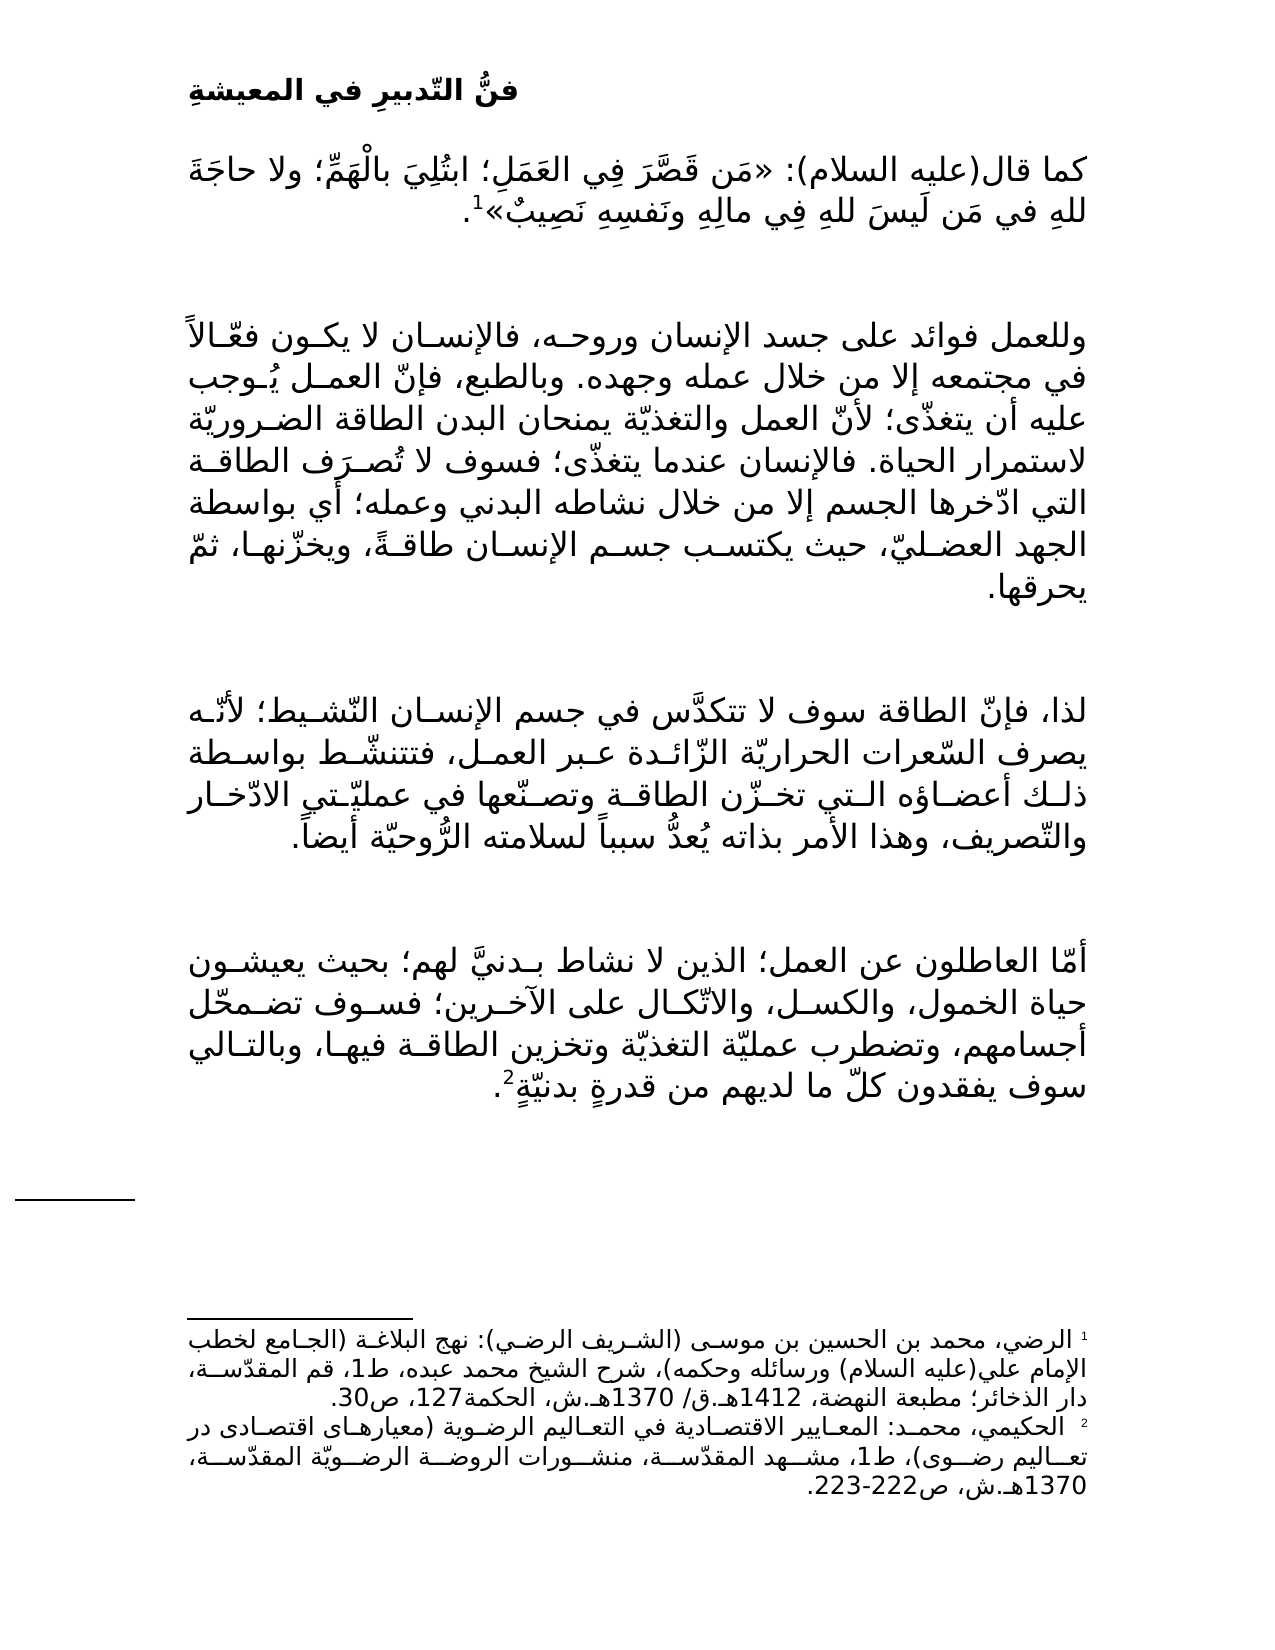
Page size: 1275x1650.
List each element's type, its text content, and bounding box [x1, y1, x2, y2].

text وللعمل فوائد على جسد الإنسان وروحه، فالإنسان لا يكون فعّالاً في مجتمعه إلا من خلال عمله وجهده. وبالطبع، فإنّ العمل يُوجب عليه أن يتغذّى؛ لأنّ العمل والتغذيّة يمنحان البدن الطاقة الضروريّة لاستمرار الحياة. فالإنسان عندما يتغذّى؛ فسوف لا تُصرَف الطاقة التي ادّخرها الجسم إلا من خلال نشاطه البدني وعمله؛ أي بواسطة الجهد العضليّ، حيث يكتسب جسم الإنسان طاقةً، ويخزّنها، ثمّ يحرقها. [187, 316, 1087, 606]
text كما قال(عليه السلام): «مَن قَصَّرَ فِي العَمَلِ؛ ابتُلِيَ بالْهَمِّ؛ ولا حاجَةَ للهِ في مَن لَيسَ للهِ فِي مالِهِ ونَفسِهِ نَصِيبٌ». [187, 150, 1087, 231]
text أمّا العاطلون عن العمل؛ الذين لا نشاط بدنيَّ لهم؛ بحيث يعيشون حياة الخمول، والكسل، والاتّكال على الآخرين؛ فسوف تضمحّل أجسامهم، وتضطرب عمليّة التغذيّة وتخزين الطاقة فيها، وبالتالي سوف يفقدون كلّ ما لديهم من قدرةٍ بدنيّةٍ. [187, 941, 1087, 1106]
text لذا، فإنّ الطاقة سوف لا تتكدَّس في جسم الإنسان النّشيط؛ لأنّه يصرف السّعرات الحراريّة الزّائدة عبر العمل، فتتنشّط بواسطة ذلك أعضاؤه التي تخزّن الطاقة وتصنّعها في عمليّتي الادّخار والتّصريف، وهذا الأمر بذاته يُعدُّ سبباً لسلامته الرُّوحيّة أيضاً. [187, 691, 1087, 856]
